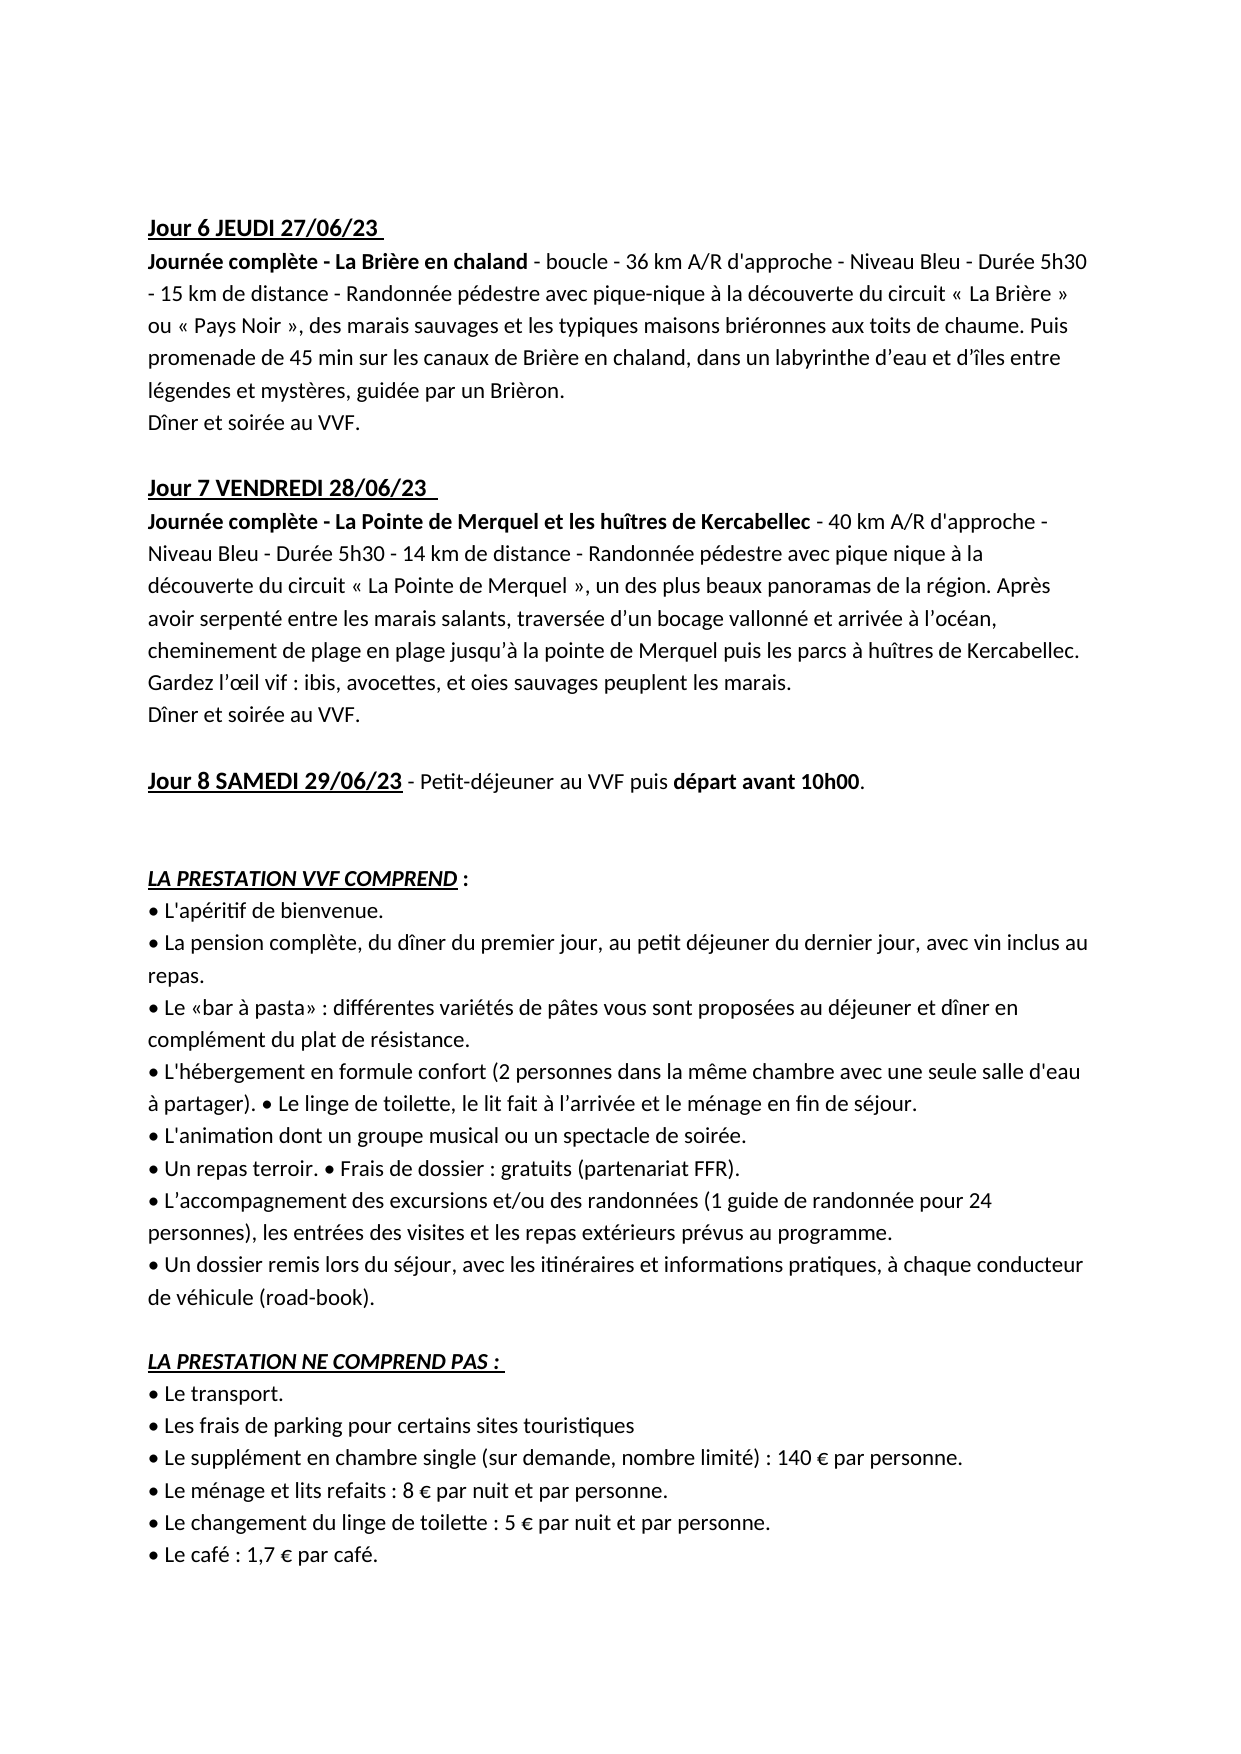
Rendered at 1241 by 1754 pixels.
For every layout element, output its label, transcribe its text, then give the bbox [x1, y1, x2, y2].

text Journée complète - La Pointe de Merquel et les huîtres de Kercabellec - 40 km A/R d'approche - Niveau Bleu - Durée 5h30 - 14 km de distance - Randonnée pédestre avec pique nique à la découverte du circuit « La Pointe de Merquel », un des plus beaux panoramas de la région. Après avoir serpenté entre les marais salants, traversée d’un bocage vallonné et arrivée à l’océan, cheminement de plage en plage jusqu’à la pointe de Merquel puis les parcs à huîtres de Kercabellec. Gardez l’œil vif : ibis, avocettes, et oies sauvages peuplent les marais. [148, 507, 1093, 696]
text • Le transport. [148, 1379, 1093, 1407]
text Journée complète - La Brière en chaland - boucle - 36 km A/R d'approche - Niveau Bleu - Durée 5h30 - 15 km de distance - Randonnée pédestre avec pique-nique à la découverte du circuit « La Brière » ou « Pays Noir », des marais sauvages et les typiques maisons briéronnes aux toits de chaume. Puis promenade de 45 min sur les canaux de Brière en chaland, dans un labyrinthe d’eau et d’îles entre légendes et mystères, guidée par un Brièron. [148, 247, 1093, 404]
text • Les frais de parking pour certains sites touristiques [148, 1411, 1093, 1439]
text • Un dossier remis lors du séjour, avec les itinéraires et informations pratiques, à chaque conducteur de véhicule (road-book). [148, 1250, 1093, 1311]
text • Le ménage et lits refaits : 8 € par nuit et par personne. • Le changement du linge de toilette : 5 € par nuit et par personne. [148, 1476, 1093, 1536]
text Jour 8 SAMEDI 29/06/23 - Petit-déjeuner au VVF puis départ avant 10h00. [148, 765, 1093, 795]
text Dîner et soirée au VVF. [148, 408, 1093, 436]
text • Le café : 1,7 € par café. [148, 1540, 1093, 1568]
text Dîner et soirée au VVF. [148, 700, 1093, 728]
text • Un repas terroir. • Frais de dossier : gratuits (partenariat FFR). [148, 1154, 1093, 1182]
text • Le supplément en chambre single (sur demande, nombre limité) : 140 € par personne. [148, 1443, 1093, 1472]
text • Le «bar à pasta» : différentes variétés de pâtes vous sont proposées au déjeuner et dîner en complément du plat de résistance. [148, 993, 1093, 1053]
text • L’accompagnement des excursions et/ou des randonnées (1 guide de randonnée pour 24 personnes), les entrées des visites et les repas extérieurs prévus au programme. [148, 1186, 1093, 1246]
text • L'hébergement en formule confort (2 personnes dans la même chambre avec une seule salle d'eau à partager). • Le linge de toilette, le lit fait à l’arrivée et le ménage en fin de séjour. • L'animation dont un groupe musical ou un spectacle de soirée. [148, 1057, 1093, 1150]
text Jour 7 VENDREDI 28/06/23 [148, 472, 1093, 503]
text LA PRESTATION NE COMPREND PAS : [148, 1347, 1093, 1375]
text LA PRESTATION VVF COMPREND : [148, 864, 1093, 892]
text • L'apéritif de bienvenue. • La pension complète, du dîner du premier jour, au petit déjeuner du dernier jour, avec vin inclus au repas. [148, 896, 1093, 989]
text Jour 6 JEUDI 27/06/23 [148, 212, 1093, 242]
